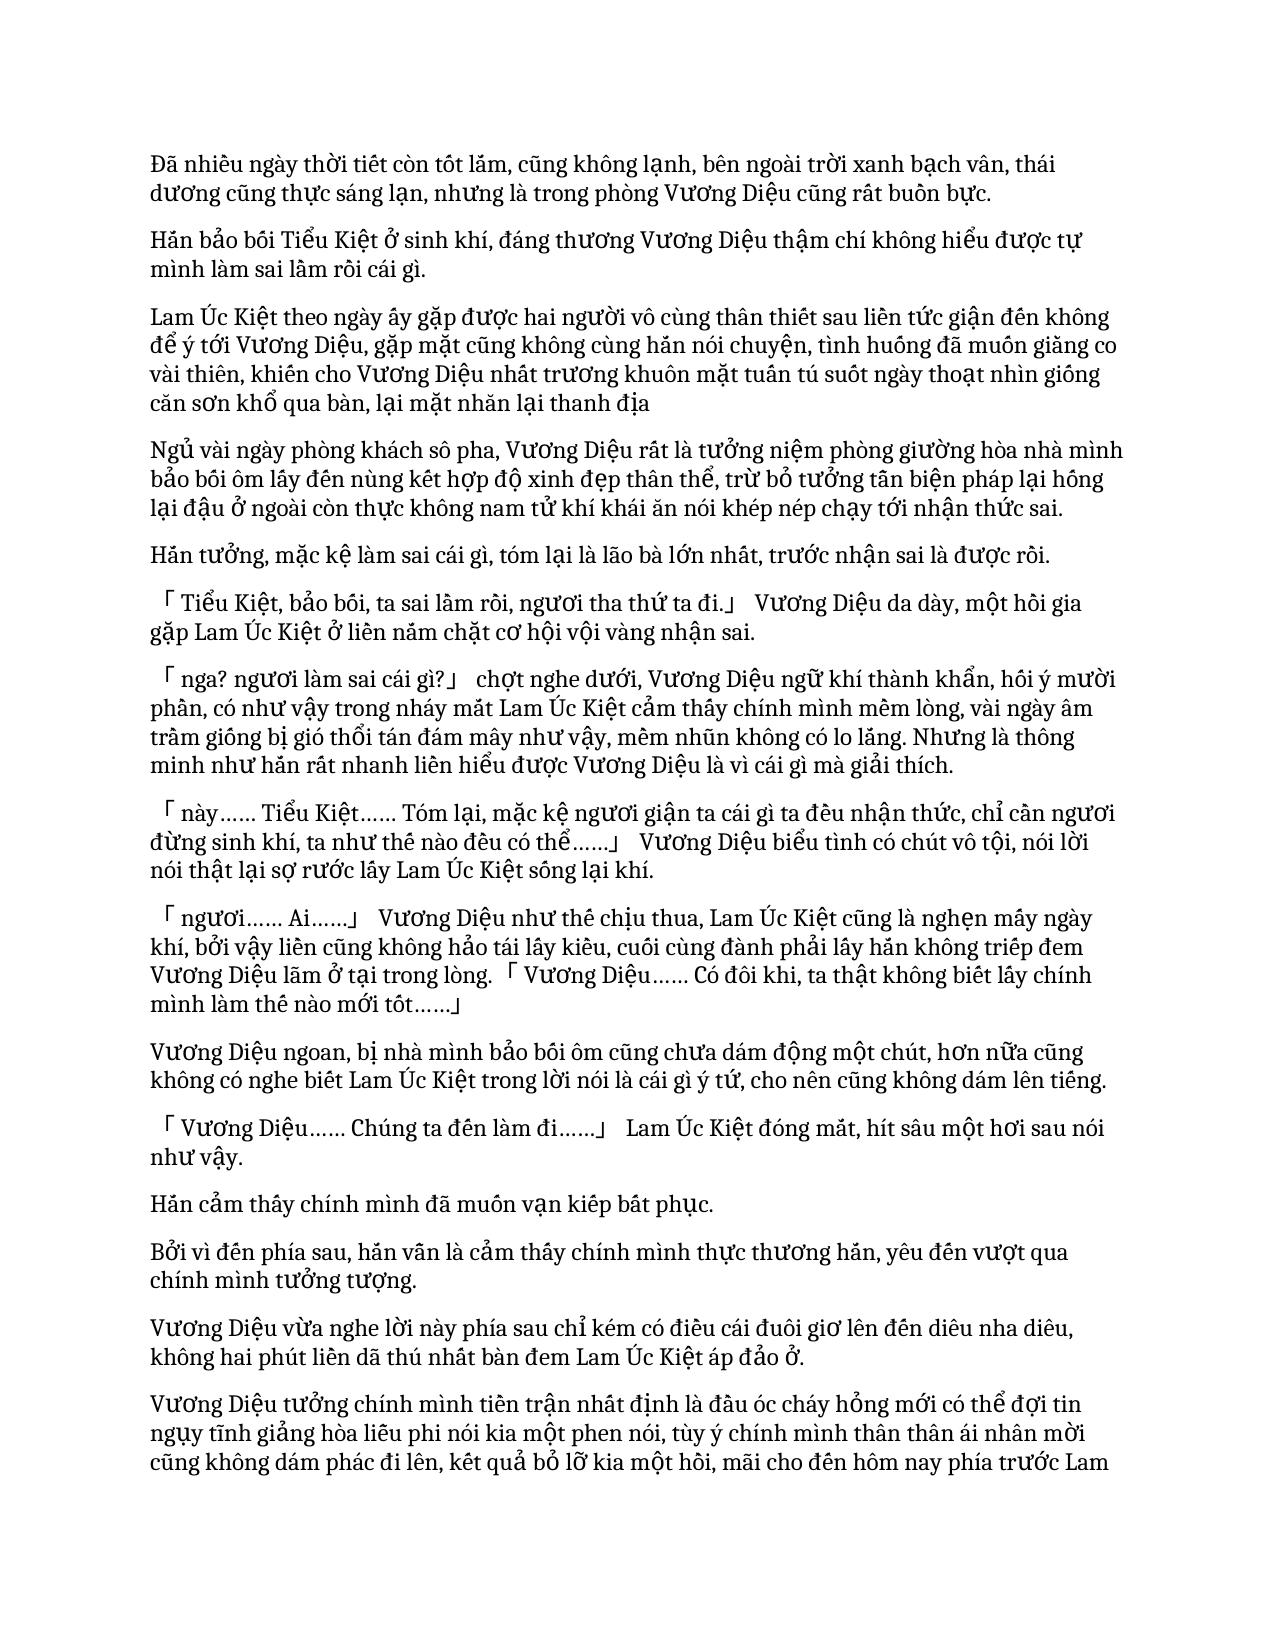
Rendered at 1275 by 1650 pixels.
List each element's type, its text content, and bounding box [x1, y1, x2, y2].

text Vương Diệu vừa nghe lời này phía sau chỉ kém có điều cái đuôi giơ lên đến diêu nha diêu, không hai phút liền dã thú nhất bàn đem Lam Úc Kiệt áp đảo ở. [150, 1314, 1125, 1371]
text Vương Diệu ngoan, bị nhà mình bảo bối ôm cũng chưa dám động một chút, hơn nữa cũng không có nghe biết Lam Úc Kiệt trong lời nói là cái gì ý tứ, cho nên cũng không dám lên tiếng. [150, 1037, 1125, 1095]
text 「 này…… Tiểu Kiệt…… Tóm lại, mặc kệ ngươi giận ta cái gì ta đều nhận thức, chỉ cần ngươi đừng sinh khí, ta như thế nào đều có thể……」 Vương Diệu biểu tình có chút vô tội, nói lời nói thật lại sợ rước lấy Lam Úc Kiệt sống lại khí. [150, 799, 1125, 885]
text Ngủ vài ngày phòng khách sô pha, Vương Diệu rất là tưởng niệm phòng giường hòa nhà mình bảo bối ôm lấy đến nùng kết hợp độ xinh đẹp thân thể, trừ bỏ tưởng tẫn biện pháp lại hống lại đậu ở ngoài còn thực không nam tử khí khái ăn nói khép nép chạy tới nhận thức sai. [150, 436, 1125, 522]
text Lam Úc Kiệt theo ngày ấy gặp được hai người vô cùng thân thiết sau liền tức giận đến không để ý tới Vương Diệu, gặp mặt cũng không cùng hắn nói chuyện, tình huống đã muốn giằng co vài thiên, khiến cho Vương Diệu nhất trương khuôn mặt tuấn tú suốt ngày thoạt nhìn giống căn sơn khổ qua bàn, lại mặt nhăn lại thanh địa [150, 302, 1125, 417]
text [150, 1390, 1125, 1476]
text 「 ngươi…… Ai……」 Vương Diệu như thế chịu thua, Lam Úc Kiệt cũng là nghẹn mấy ngày khí, bởi vậy liền cũng không hảo tái lấy kiều, cuối cùng đành phải lấy hắn không triếp đem Vương Diệu lãm ở tại trong lòng.「 Vương Diệu…… Có đôi khi, ta thật không biết lấy chính mình làm thế nào mới tốt……」 [150, 904, 1125, 1019]
text Hắn bảo bối Tiểu Kiệt ở sinh khí, đáng thương Vương Diệu thậm chí không hiểu được tự mình làm sai lầm rồi cái gì. [150, 226, 1125, 284]
text 「 Vương Diệu…… Chúng ta đến làm đi……」 Lam Úc Kiệt đóng mắt, hít sâu một hơi sau nói như vậy. [150, 1114, 1125, 1171]
text Hắn cảm thấy chính mình đã muốn vạn kiếp bất phục. [150, 1190, 1125, 1219]
text Bởi vì đến phía sau, hắn vẫn là cảm thấy chính mình thực thương hắn, yêu đến vượt qua chính mình tưởng tượng. [150, 1237, 1125, 1295]
text 「 Tiểu Kiệt, bảo bối, ta sai lầm rồi, ngươi tha thứ ta đi.」 Vương Diệu da dày, một hồi gia gặp Lam Úc Kiệt ở liền nắm chặt cơ hội vội vàng nhận sai. [150, 589, 1125, 646]
text Hắn tưởng, mặc kệ làm sai cái gì, tóm lại là lão bà lớn nhất, trước nhận sai là được rồi. [150, 541, 1125, 570]
text 「 nga? ngươi làm sai cái gì?」 chợt nghe dưới, Vương Diệu ngữ khí thành khẩn, hối ý mười phần, có như vậy trong nháy mắt Lam Úc Kiệt cảm thấy chính mình mềm lòng, vài ngày âm trầm giống bị gió thổi tán đám mây như vậy, mềm nhũn không có lo lắng. Nhưng là thông minh như hắn rất nhanh liền hiểu được Vương Diệu là vì cái gì mà giải thích. [150, 665, 1125, 780]
text Đã nhiều ngày thời tiết còn tốt lắm, cũng không lạnh, bên ngoài trời xanh bạch vân, thái dương cũng thực sáng lạn, nhưng là trong phòng Vương Diệu cũng rất buồn bực. [150, 150, 1125, 207]
